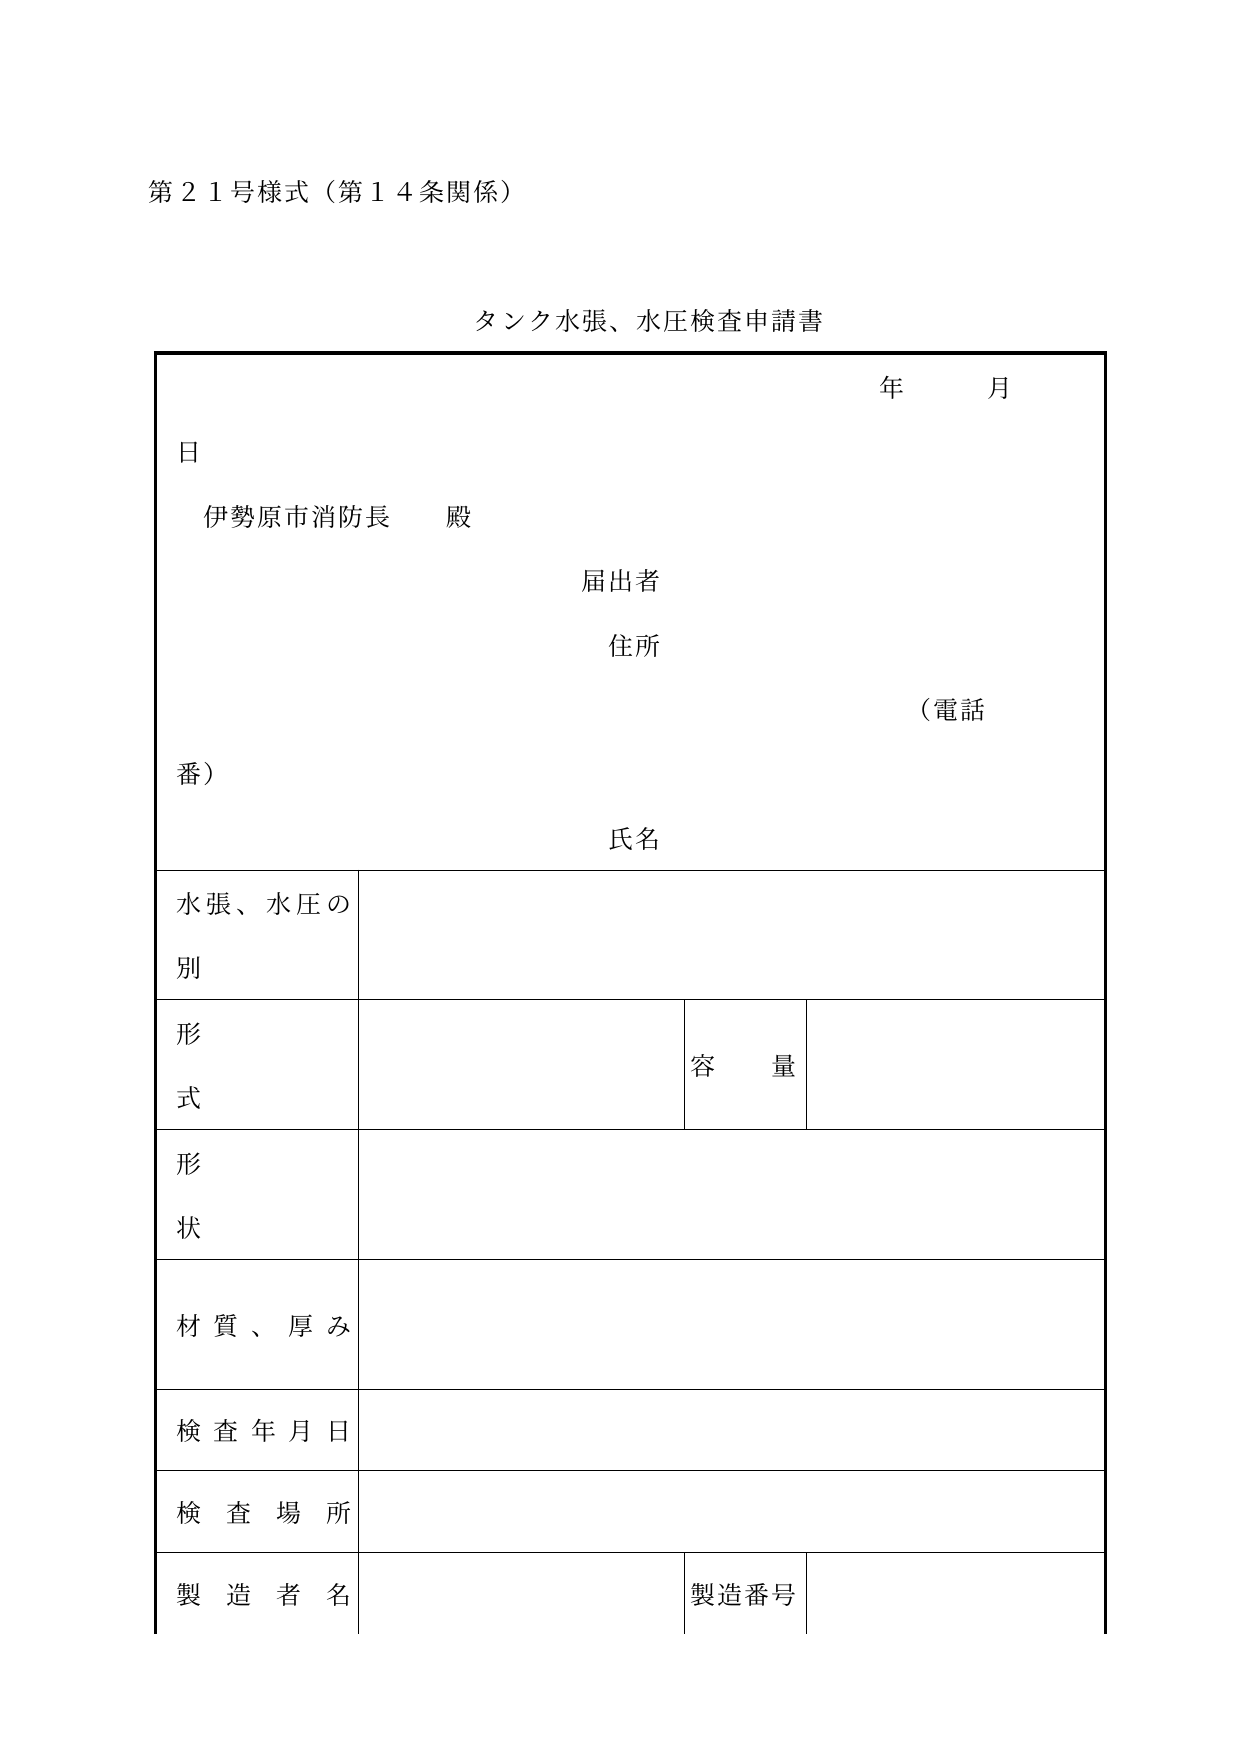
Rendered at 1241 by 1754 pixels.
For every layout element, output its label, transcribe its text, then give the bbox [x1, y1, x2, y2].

text タンク水張、水圧検査申請書 [149, 287, 1151, 351]
table_cell [359, 1553, 684, 1634]
table_cell [359, 1471, 1104, 1552]
table_cell [359, 1390, 1104, 1470]
table_cell 検査場所 [157, 1471, 358, 1552]
table_cell 材質、厚み [157, 1260, 358, 1389]
table_cell [807, 1000, 1104, 1129]
table_cell 水張、水圧の別 [157, 871, 358, 999]
table_cell [359, 1000, 684, 1129]
table_cell [807, 1553, 1104, 1634]
table_header 年 月 日 伊勢原市消防長 殿 届出者 住所 （電話 番） 氏名 [157, 355, 1104, 869]
table_cell 容 量 [685, 1000, 806, 1129]
table_cell 形 状 [157, 1130, 358, 1259]
table_cell [359, 1260, 1104, 1389]
table_cell 検査年月日 [157, 1390, 358, 1470]
table_cell 製造番号 [685, 1553, 806, 1634]
table_cell [359, 1130, 1104, 1259]
table_cell 製造者名 [157, 1553, 358, 1634]
table_cell [359, 871, 1104, 999]
text 第２１号様式（第１４条関係） [149, 158, 1151, 223]
table_cell 形 式 [157, 1000, 358, 1129]
